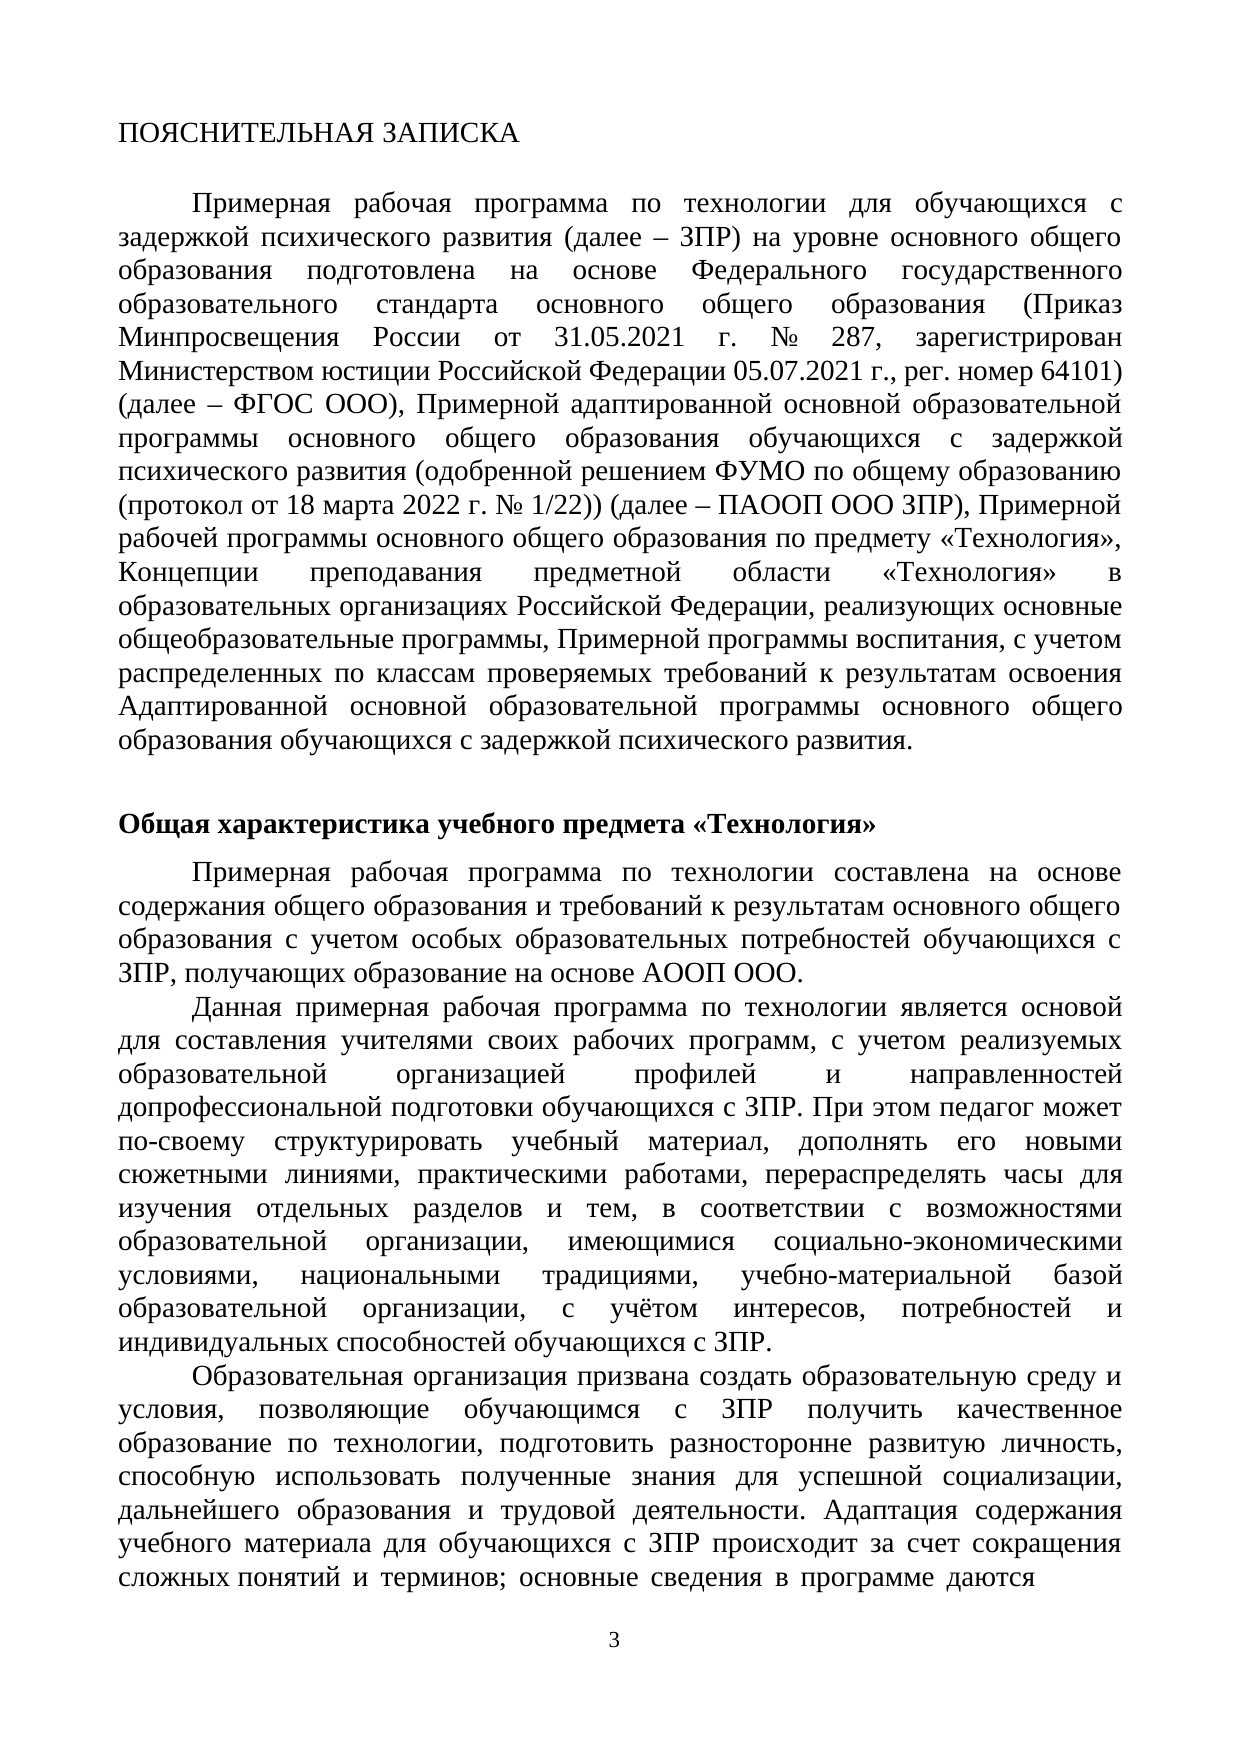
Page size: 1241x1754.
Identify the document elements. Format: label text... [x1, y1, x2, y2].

text Примерная рабочая программа по технологии для обучающихся с задержкой психического развития (далее – ЗПР) на уровне основного общего образования подготовлена на основе Федерального государственного образовательного стандарта основного общего образования (Приказ Минпросвещения России от 31.05.2021 г. № 287, зарегистрирован Министерством юстиции Российской Федерации 05.07.2021 г., рег. номер 64101) (далее – ФГОС ООО), Примерной адаптированной основной образовательной программы основного общего образования обучающихся с задержкой психического развития (одобренной решением ФУМО по общему образованию (протокол от 18 марта 2022 г. № 1/22)) (далее – ПАООП ООО ЗПР), Примерной рабочей программы основного общего образования по предмету «Технология», Концепции преподавания предметной области «Технология» в образовательных организациях Российской Федерации, реализующих основные общеобразовательные программы, Примерной программы воспитания, с учетом распределенных по классам проверяемых требований к результатам освоения Адаптированной основной образовательной программы основного общего образования обучающихся с задержкой психического развития. [118, 185, 1123, 755]
text Общая характеристика учебного предмета «Технология» [118, 806, 1134, 839]
text Примерная рабочая программа по технологии составлена на основе содержания общего образования и требований к результатам основного общего образования с учетом особых образовательных потребностей обучающихся с ЗПР, получающих образование на основе АООП ООО. [118, 854, 1122, 989]
text Образовательная организация призвана создать образовательную среду и условия, позволяющие обучающимся с ЗПР получить качественное образование по технологии, подготовить разносторонне развитую личность, способную использовать полученные знания для успешной социализации, дальнейшего образования и трудовой деятельности. Адаптация содержания учебного материала для обучающихся с ЗПР происходит за счет сокращения сложных понятий и терминов; основные сведения в программе даются [118, 1358, 1123, 1592]
text Данная примерная рабочая программа по технологии является основой для составления учителями своих рабочих программ, с учетом реализуемых образовательной организацией профилей и направленностей допрофессиональной подготовки обучающихся с ЗПР. При этом педагог может по-своему структурировать учебный материал, дополнять его новыми сюжетными линиями, практическими работами, перераспределять часы для изучения отдельных разделов и тем, в соответствии с возможностями образовательной организации, имеющимися социально-экономическими условиями, национальными традициями, учебно-материальной базой образовательной организации, с учётом интересов, потребностей и индивидуальных способностей обучающихся с ЗПР. [118, 989, 1123, 1358]
text ПОЯСНИТЕЛЬНАЯ ЗАПИСКА [118, 115, 1134, 149]
